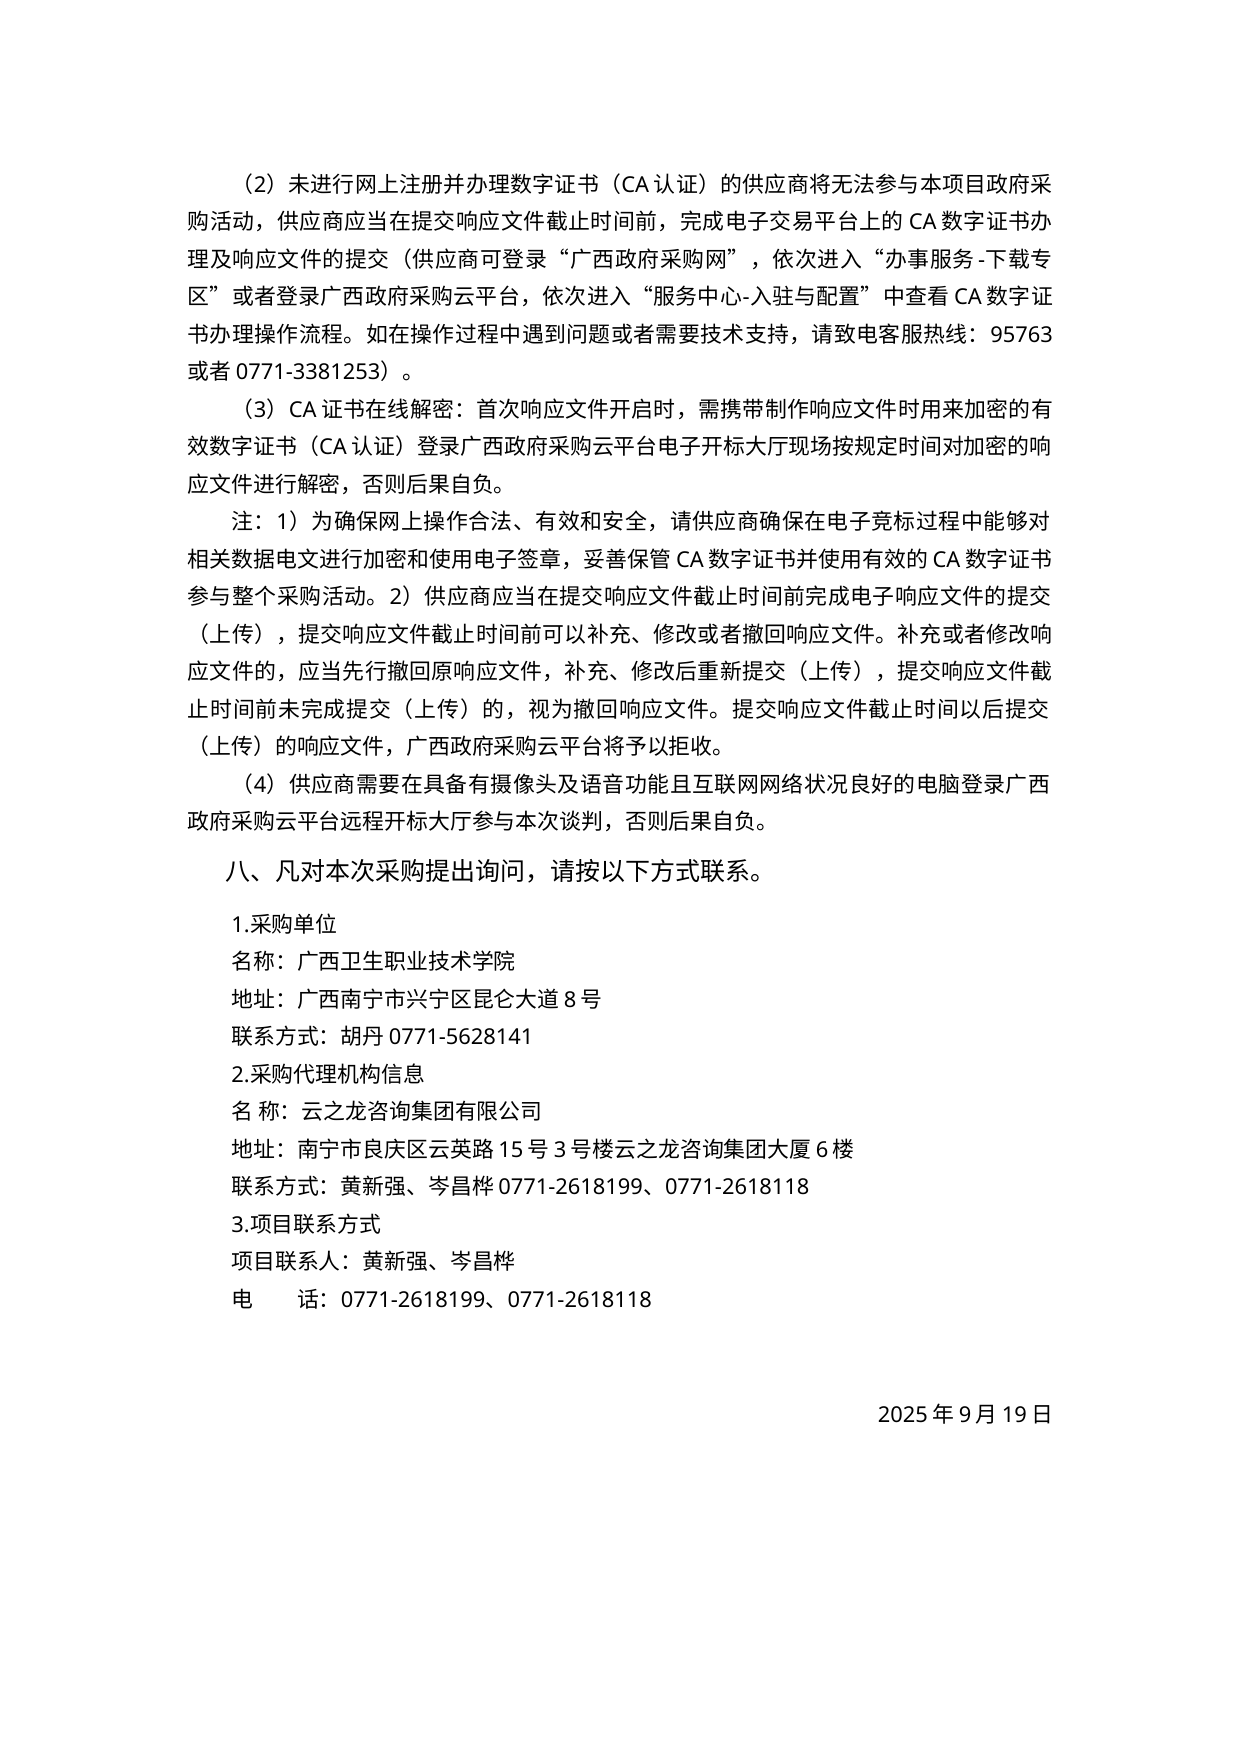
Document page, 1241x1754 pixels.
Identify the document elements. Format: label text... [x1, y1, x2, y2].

text 联系方式：胡丹0771-5628141 [187, 1014, 1053, 1052]
text 2025年9月19日 [187, 1397, 1053, 1429]
text 八、凡对本次采购提出询问，请按以下方式联系。 [187, 837, 1053, 902]
text 1.采购单位 [187, 902, 1053, 939]
text （2）未进行网上注册并办理数字证书（CA认证）的供应商将无法参与本项目政府采购活动，供应商应当在提交响应文件截止时间前，完成电子交易平台上的CA数字证书办理及响应文件的提交（供应商可登录“广西政府采购网”，依次进入“办事服务-下载专区”或者登录广西政府采购云平台，依次进入“服务中心-入驻与配置”中查看CA数字证书办理操作流程。如在操作过程中遇到问题或者需要技术支持，请致电客服热线：95763或者0771-3381253）。 [187, 162, 1053, 387]
text 地址：广西南宁市兴宁区昆仑大道8号 [187, 977, 1053, 1014]
text 3.项目联系方式 [187, 1202, 1053, 1239]
text 注：1）为确保网上操作合法、有效和安全，请供应商确保在电子竞标过程中能够对相关数据电文进行加密和使用电子签章，妥善保管CA数字证书并使用有效的CA数字证书参与整个采购活动。2）供应商应当在提交响应文件截止时间前完成电子响应文件的提交（上传），提交响应文件截止时间前可以补充、修改或者撤回响应文件。补充或者修改响应文件的，应当先行撤回原响应文件，补充、修改后重新提交（上传），提交响应文件截止时间前未完成提交（上传）的，视为撤回响应文件。提交响应文件截止时间以后提交（上传）的响应文件，广西政府采购云平台将予以拒收。 [187, 499, 1053, 762]
text （4）供应商需要在具备有摄像头及语音功能且互联网网络状况良好的电脑登录广西政府采购云平台远程开标大厅参与本次谈判，否则后果自负。 [187, 762, 1053, 837]
text （3）CA证书在线解密：首次响应文件开启时，需携带制作响应文件时用来加密的有效数字证书（CA认证）登录广西政府采购云平台电子开标大厅现场按规定时间对加密的响应文件进行解密，否则后果自负。 [187, 387, 1053, 499]
text 电 话：0771-2618199、0771-2618118 [187, 1277, 1053, 1314]
text 项目联系人：黄新强、岑昌桦 [187, 1239, 1053, 1277]
text 名 称：云之龙咨询集团有限公司 [187, 1089, 1053, 1127]
text 地址：南宁市良庆区云英路15号3号楼云之龙咨询集团大厦6楼 [187, 1127, 1053, 1164]
text 联系方式：黄新强、岑昌桦0771-2618199、0771-2618118 [187, 1164, 1053, 1202]
text 名称：广西卫生职业技术学院 [187, 939, 1053, 977]
text 2.采购代理机构信息 [187, 1052, 1053, 1089]
